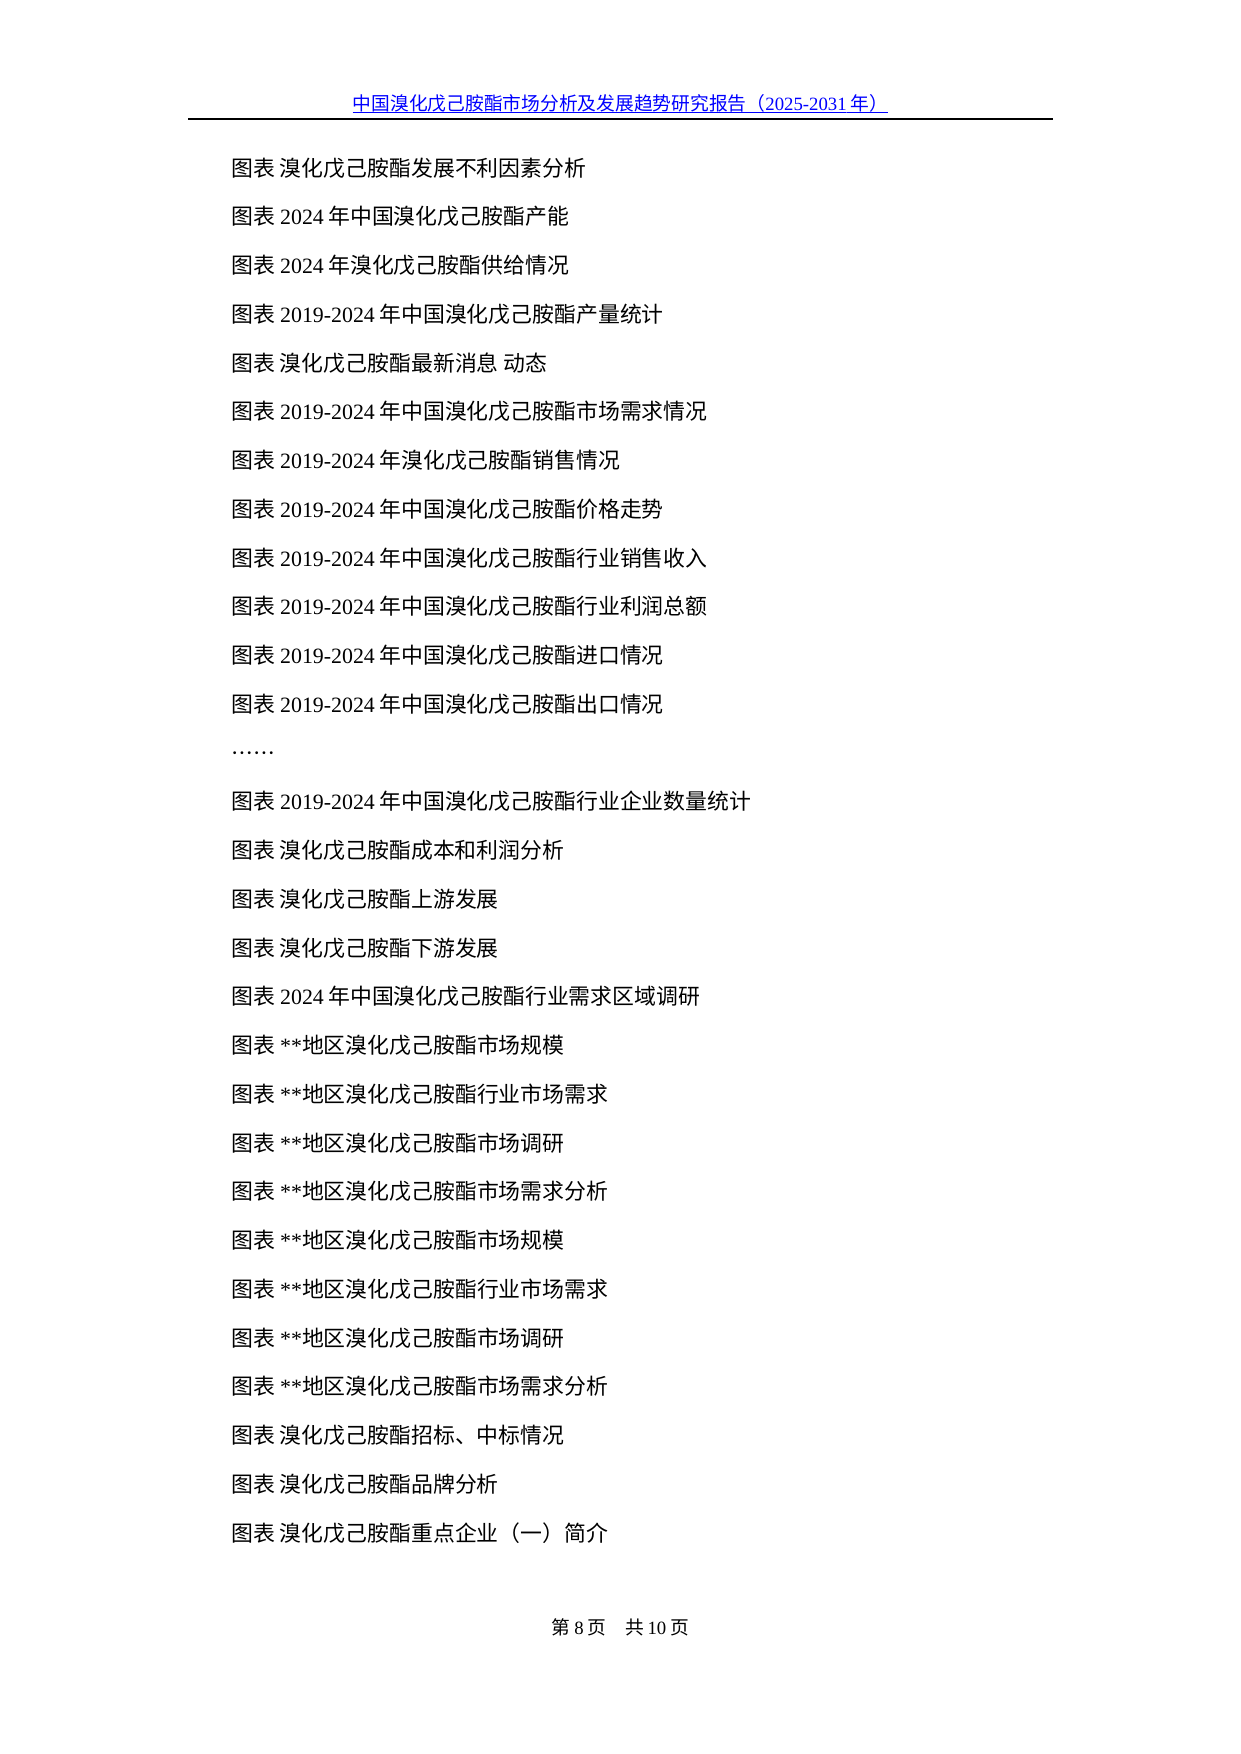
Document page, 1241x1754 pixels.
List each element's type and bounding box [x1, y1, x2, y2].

text [187, 150, 1053, 1548]
